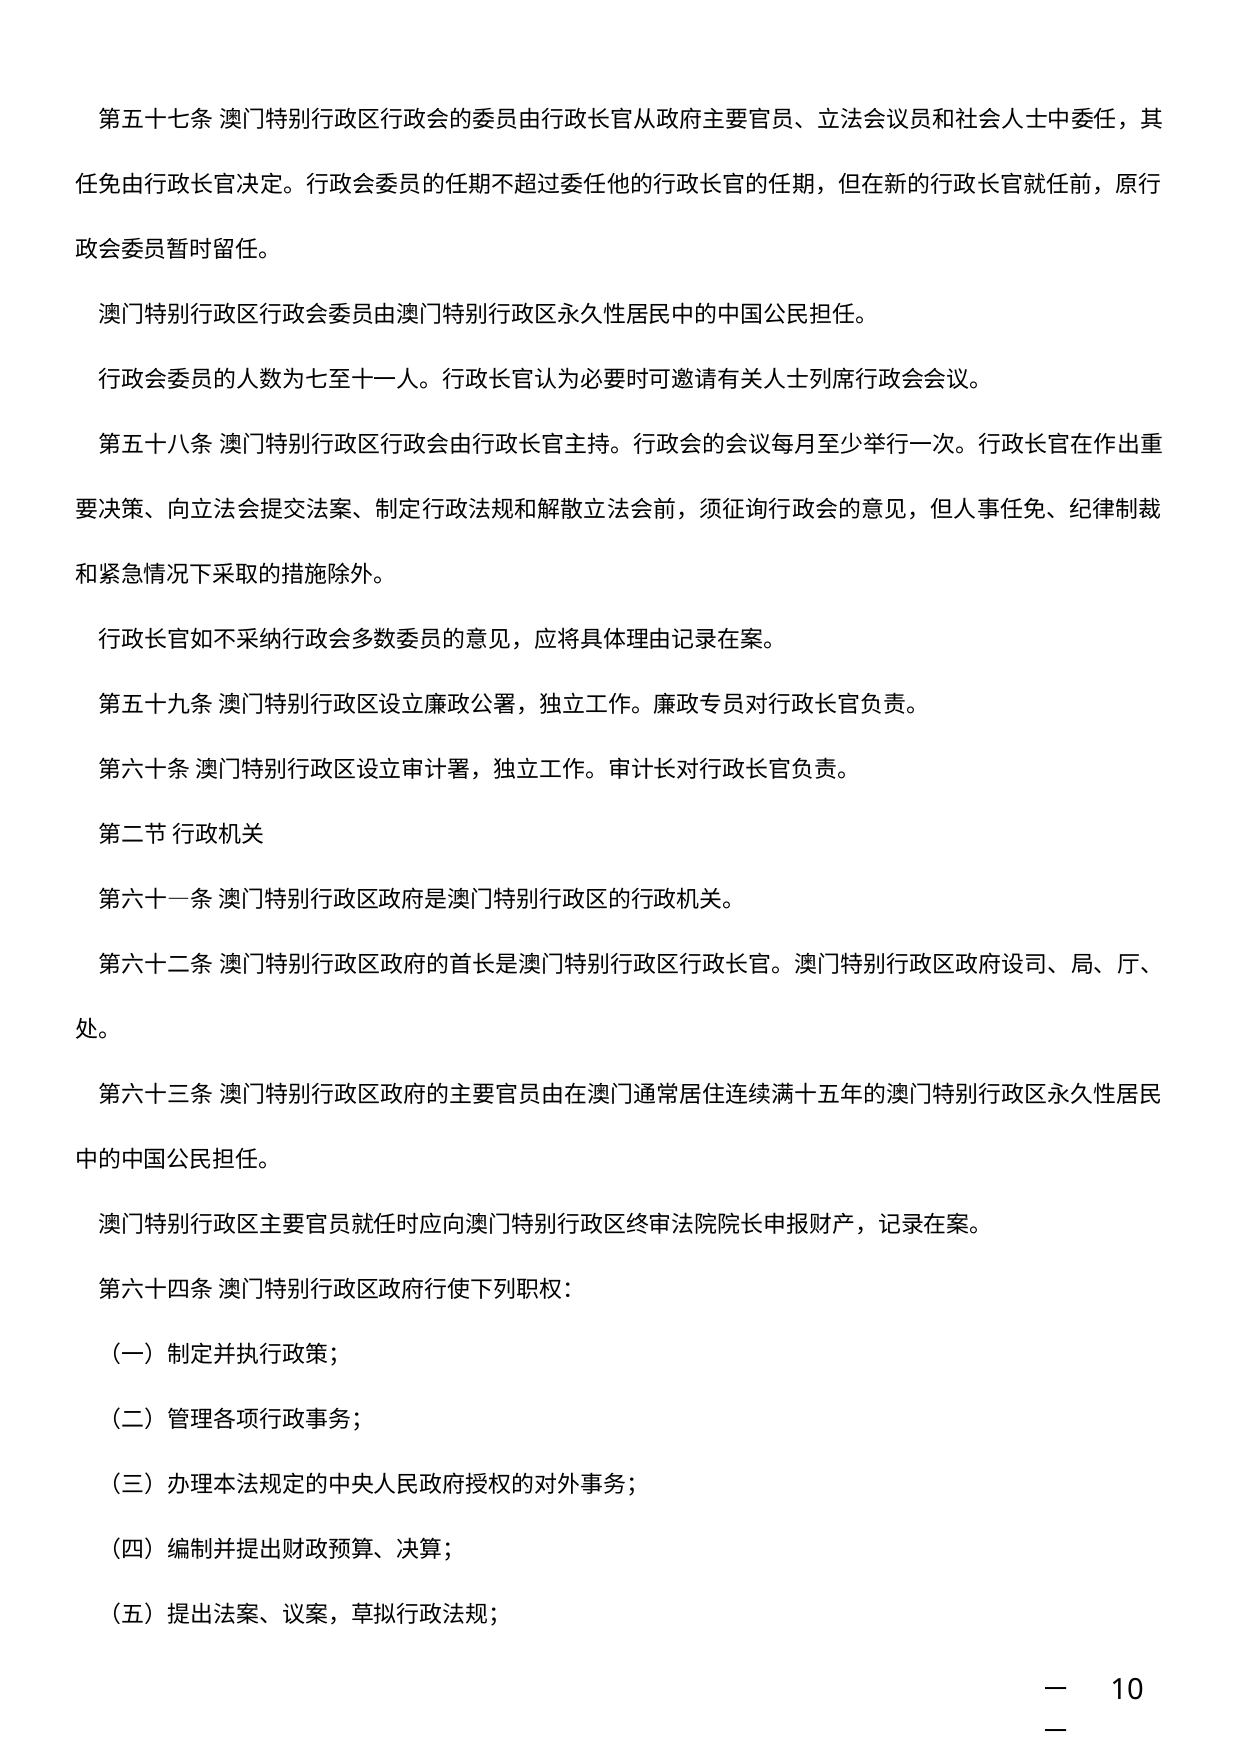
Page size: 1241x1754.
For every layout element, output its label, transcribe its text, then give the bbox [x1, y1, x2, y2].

text （二）管理各项行政事务； [75, 1385, 1165, 1450]
text 行政长官如不采纳行政会多数委员的意见，应将具体理由记录在案。 [75, 605, 1165, 670]
text 行政会委员的人数为七至十一人。行政长官认为必要时可邀请有关人士列席行政会会议。 [75, 345, 1165, 410]
text （五）提出法案、议案，草拟行政法规； [75, 1580, 1165, 1645]
text （三）办理本法规定的中央人民政府授权的对外事务； [75, 1450, 1165, 1515]
text 第五十七条 澳门特别行政区行政会的委员由行政长官从政府主要官员、立法会议员和社会人士中委任，其任免由行政长官决定。行政会委员的任期不超过委任他的行政长官的任期，但在新的行政长官就任前，原行政会委员暂时留任。 [75, 85, 1165, 280]
text 澳门特别行政区主要官员就任时应向澳门特别行政区终审法院院长申报财产，记录在案。 [75, 1190, 1165, 1255]
text （四）编制并提出财政预算、决算； [75, 1515, 1165, 1580]
text 第六十二条 澳门特别行政区政府的首长是澳门特别行政区行政长官。澳门特别行政区政府设司、局、厅、处。 [75, 930, 1165, 1060]
text 澳门特别行政区行政会委员由澳门特别行政区永久性居民中的中国公民担任。 [75, 280, 1165, 345]
text 第五十八条 澳门特别行政区行政会由行政长官主持。行政会的会议每月至少举行一次。行政长官在作出重要决策、向立法会提交法案、制定行政法规和解散立法会前，须征询行政会的意见，但人事任免、纪律制裁和紧急情况下采取的措施除外。 [75, 410, 1165, 605]
text 第六十—条 澳门特别行政区政府是澳门特别行政区的行政机关。 [75, 865, 1165, 930]
text 第六十条 澳门特别行政区设立审计署，独立工作。审计长对行政长官负责。 [75, 735, 1165, 800]
text （一）制定并执行政策； [75, 1320, 1165, 1385]
text 第二节 行政机关 [75, 800, 1165, 865]
text 第五十九条 澳门特别行政区设立廉政公署，独立工作。廉政专员对行政长官负责。 [75, 670, 1165, 735]
text 第六十三条 澳门特别行政区政府的主要官员由在澳门通常居住连续满十五年的澳门特别行政区永久性居民中的中国公民担任。 [75, 1060, 1165, 1190]
text 第六十四条 澳门特别行政区政府行使下列职权： [75, 1255, 1165, 1320]
